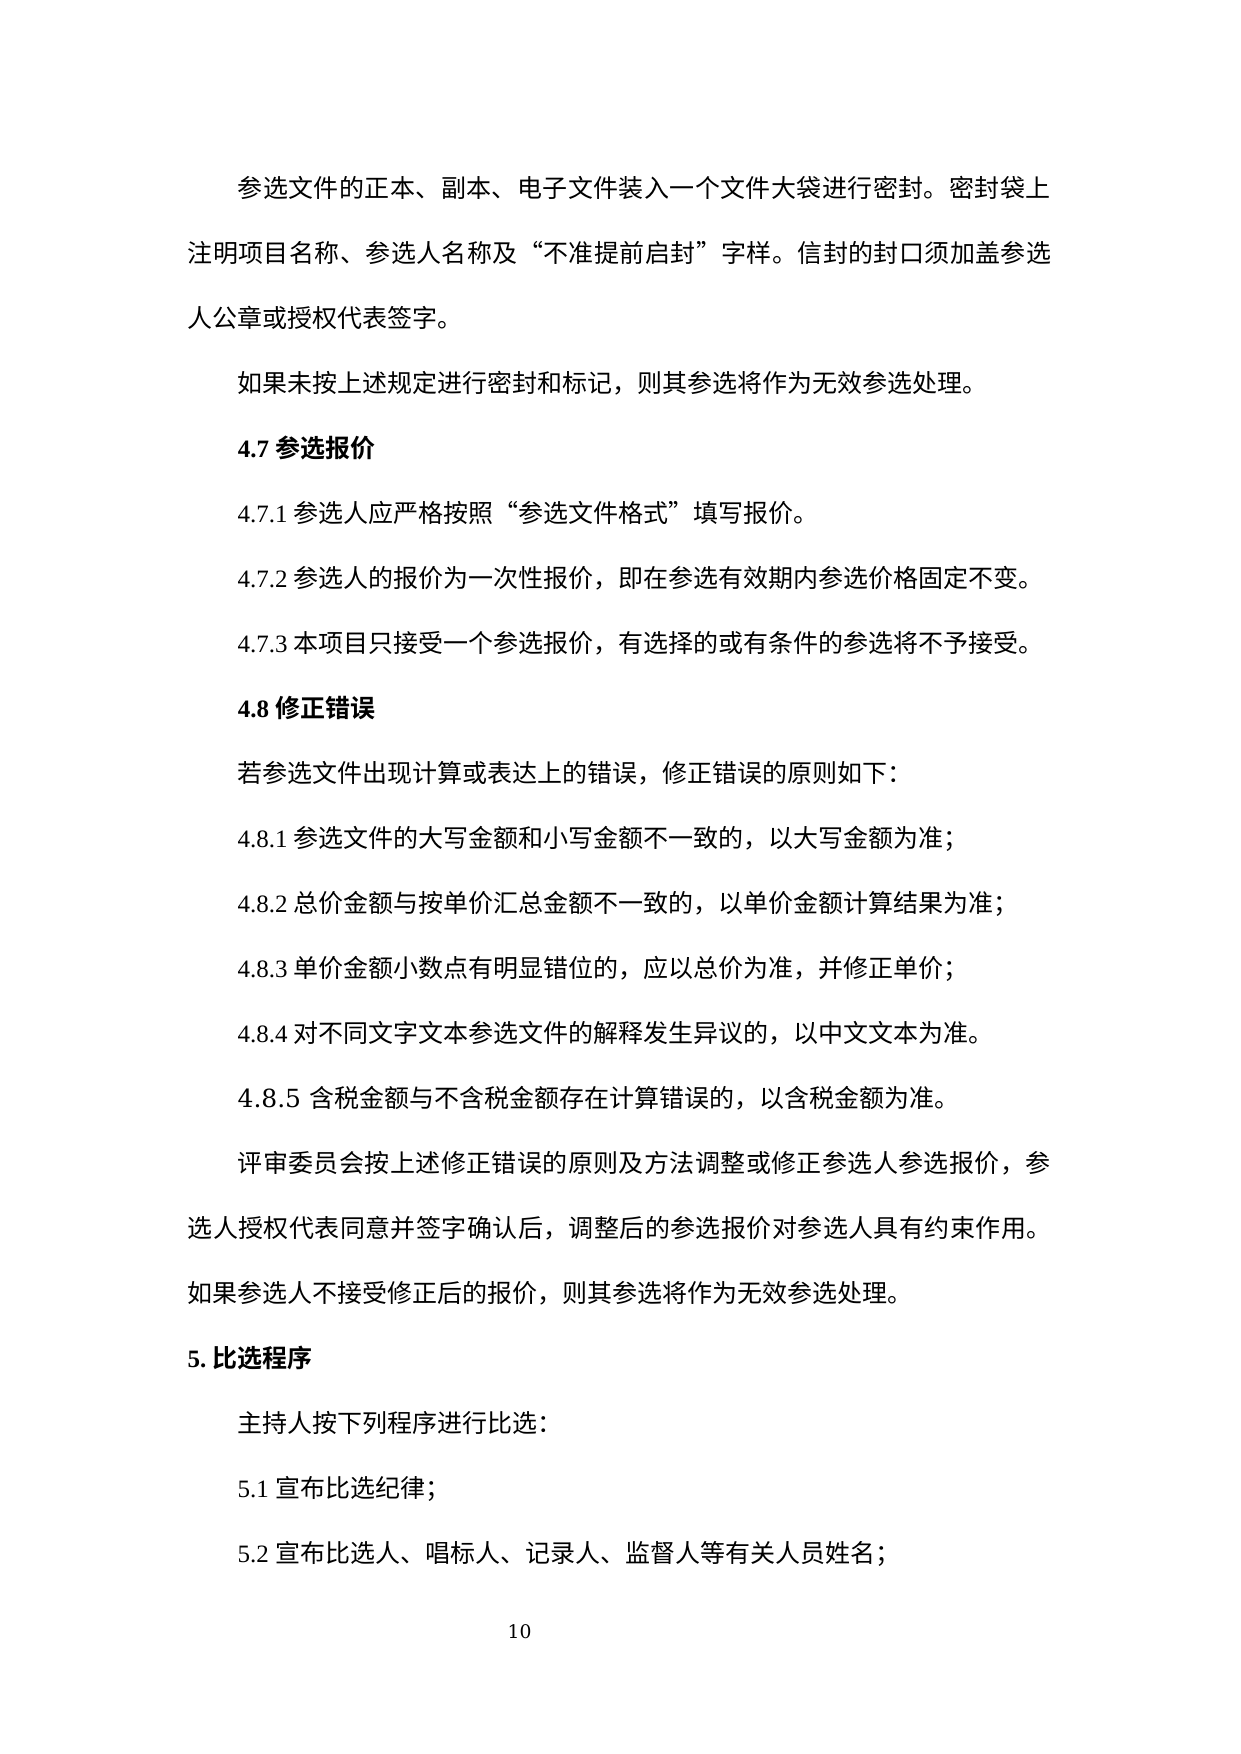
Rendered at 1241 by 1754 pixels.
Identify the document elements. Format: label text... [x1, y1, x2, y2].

subtitle 5. 比选程序 [187, 1324, 1053, 1389]
text 4.8.2 总价金额与按单价汇总金额不一致的，以单价金额计算结果为准； [187, 869, 1053, 934]
subtitle 4.8 修正错误 [187, 674, 1053, 739]
text 参选文件的正本、副本、电子文件装入一个文件大袋进行密封。密封袋上注明项目名称、参选人名称及“不准提前启封”字样。信封的封口须加盖参选人公章或授权代表签字。 [187, 154, 1053, 349]
text 如果未按上述规定进行密封和标记，则其参选将作为无效参选处理。 [187, 349, 1053, 414]
text 5.1 宣布比选纪律； [187, 1454, 1053, 1519]
text 4.8.4 对不同文字文本参选文件的解释发生异议的，以中文文本为准。 [187, 999, 1053, 1064]
text 4.8.3 单价金额小数点有明显错位的，应以总价为准，并修正单价； [187, 934, 1053, 999]
text 4.7.1 参选人应严格按照“参选文件格式”填写报价。 [187, 479, 1053, 544]
text 4.7.3 本项目只接受一个参选报价，有选择的或有条件的参选将不予接受。 [187, 609, 1053, 674]
text 4.8.1 参选文件的大写金额和小写金额不一致的，以大写金额为准； [187, 804, 1053, 869]
text 评审委员会按上述修正错误的原则及方法调整或修正参选人参选报价，参选人授权代表同意并签字确认后，调整后的参选报价对参选人具有约束作用。如果参选人不接受修正后的报价，则其参选将作为无效参选处理。 [187, 1129, 1053, 1324]
subtitle 4.7 参选报价 [187, 414, 1053, 479]
text 主持人按下列程序进行比选： [187, 1389, 1053, 1454]
text 4.8.5 含税金额与不含税金额存在计算错误的，以含税金额为准。 [187, 1064, 1053, 1129]
text 若参选文件出现计算或表达上的错误，修正错误的原则如下： [187, 739, 1053, 804]
text 5.2 宣布比选人、唱标人、记录人、监督人等有关人员姓名； [187, 1519, 1053, 1584]
text 4.7.2 参选人的报价为一次性报价，即在参选有效期内参选价格固定不变。 [187, 544, 1053, 609]
